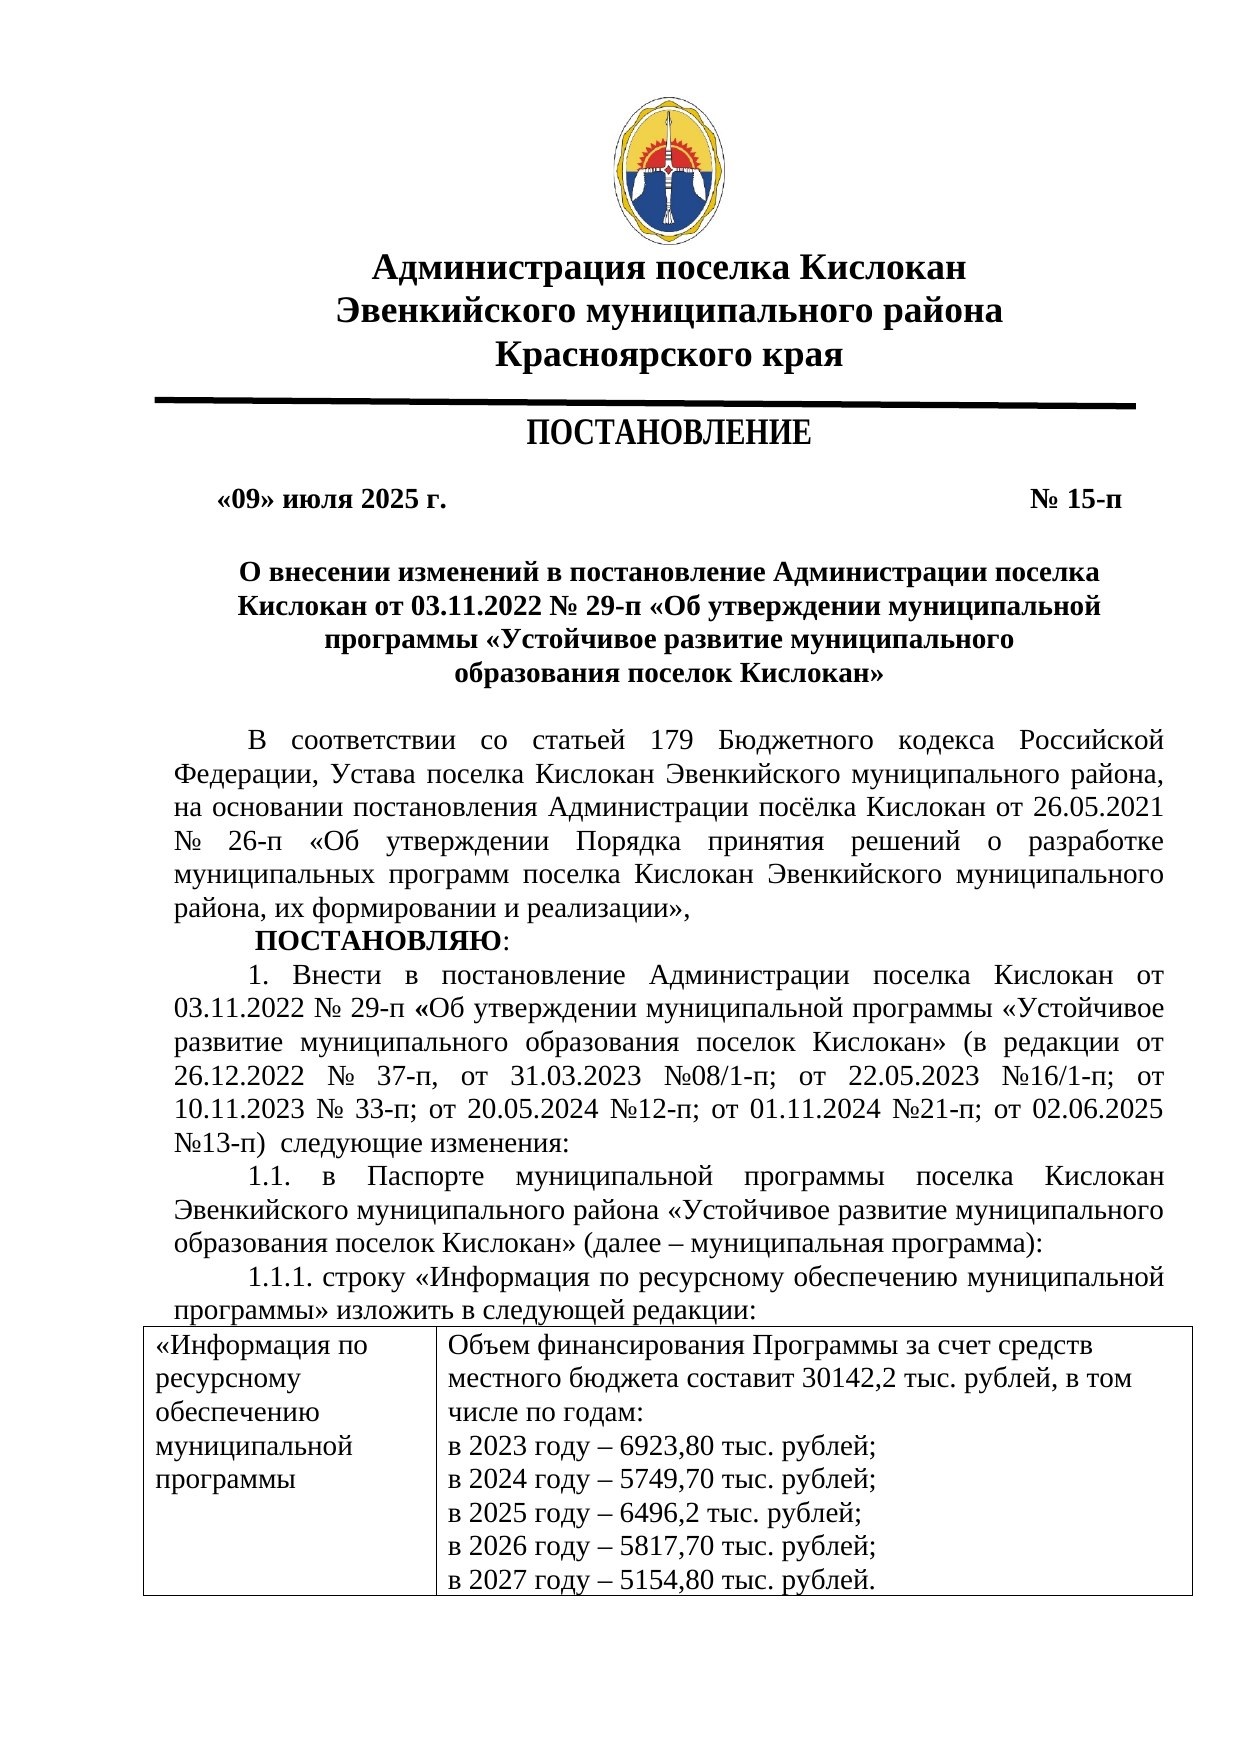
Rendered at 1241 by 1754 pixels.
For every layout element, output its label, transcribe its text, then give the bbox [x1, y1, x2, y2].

text 1.1. в Паспорте муниципальной программы поселка Кислокан Эвенкийского муниципального района «Устойчивое развитие муниципального образования поселок Кислокан» (далее – муниципальная программа): [173, 1158, 1165, 1259]
text В соответствии со статьей 179 Бюджетного кодекса Российской Федерации, Устава поселка Кислокан Эвенкийского муниципального района, на основании постановления Администрации посёлка Кислокан от 26.05.2021 № 26-п «Об утверждении Порядка принятия решений о разработке муниципальных программ поселка Кислокан Эвенкийского муниципального района, их формировании и реализации», [173, 722, 1165, 923]
text ПОСТАНОВЛЯЮ: [173, 923, 1165, 957]
text Эвенкийского муниципального района [173, 288, 1165, 331]
text Красноярского края [173, 331, 1165, 374]
text Администрация поселка Кислокан [173, 98, 1165, 288]
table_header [144, 1327, 436, 1595]
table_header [437, 1327, 1192, 1595]
picture [613, 97, 725, 245]
text образования поселок Кислокан» [173, 655, 1165, 689]
text 1. Внести в постановление Администрации поселка Кислокан от 03.11.2022 № 29-п «Об утверждении муниципальной программы «Устойчивое развитие муниципального образования поселок Кислокан» (в редакции от 26.12.2022 № 37-п, от 31.03.2023 №08/1-п; от 22.05.2023 №16/1-п; от 10.11.2023 № 33-п; от 20.05.2024 №12-п; от 01.11.2024 №21-п; от 02.06.2025 №13-п) следующие изменения: [173, 957, 1165, 1158]
text «09» июля 2025 г. № 15-п [173, 481, 1165, 515]
text ПОСТАНОВЛЕНИЕ [173, 374, 1165, 457]
text 1.1.1. строку «Информация по ресурсному обеспечению муниципальной программы» изложить в следующей редакции: [173, 1259, 1165, 1326]
text О внесении изменений в постановление Администрации поселка Кислокан от 03.11.2022 № 29-п «Об утверждении муниципальной программы «Устойчивое развитие муниципального [173, 554, 1165, 655]
